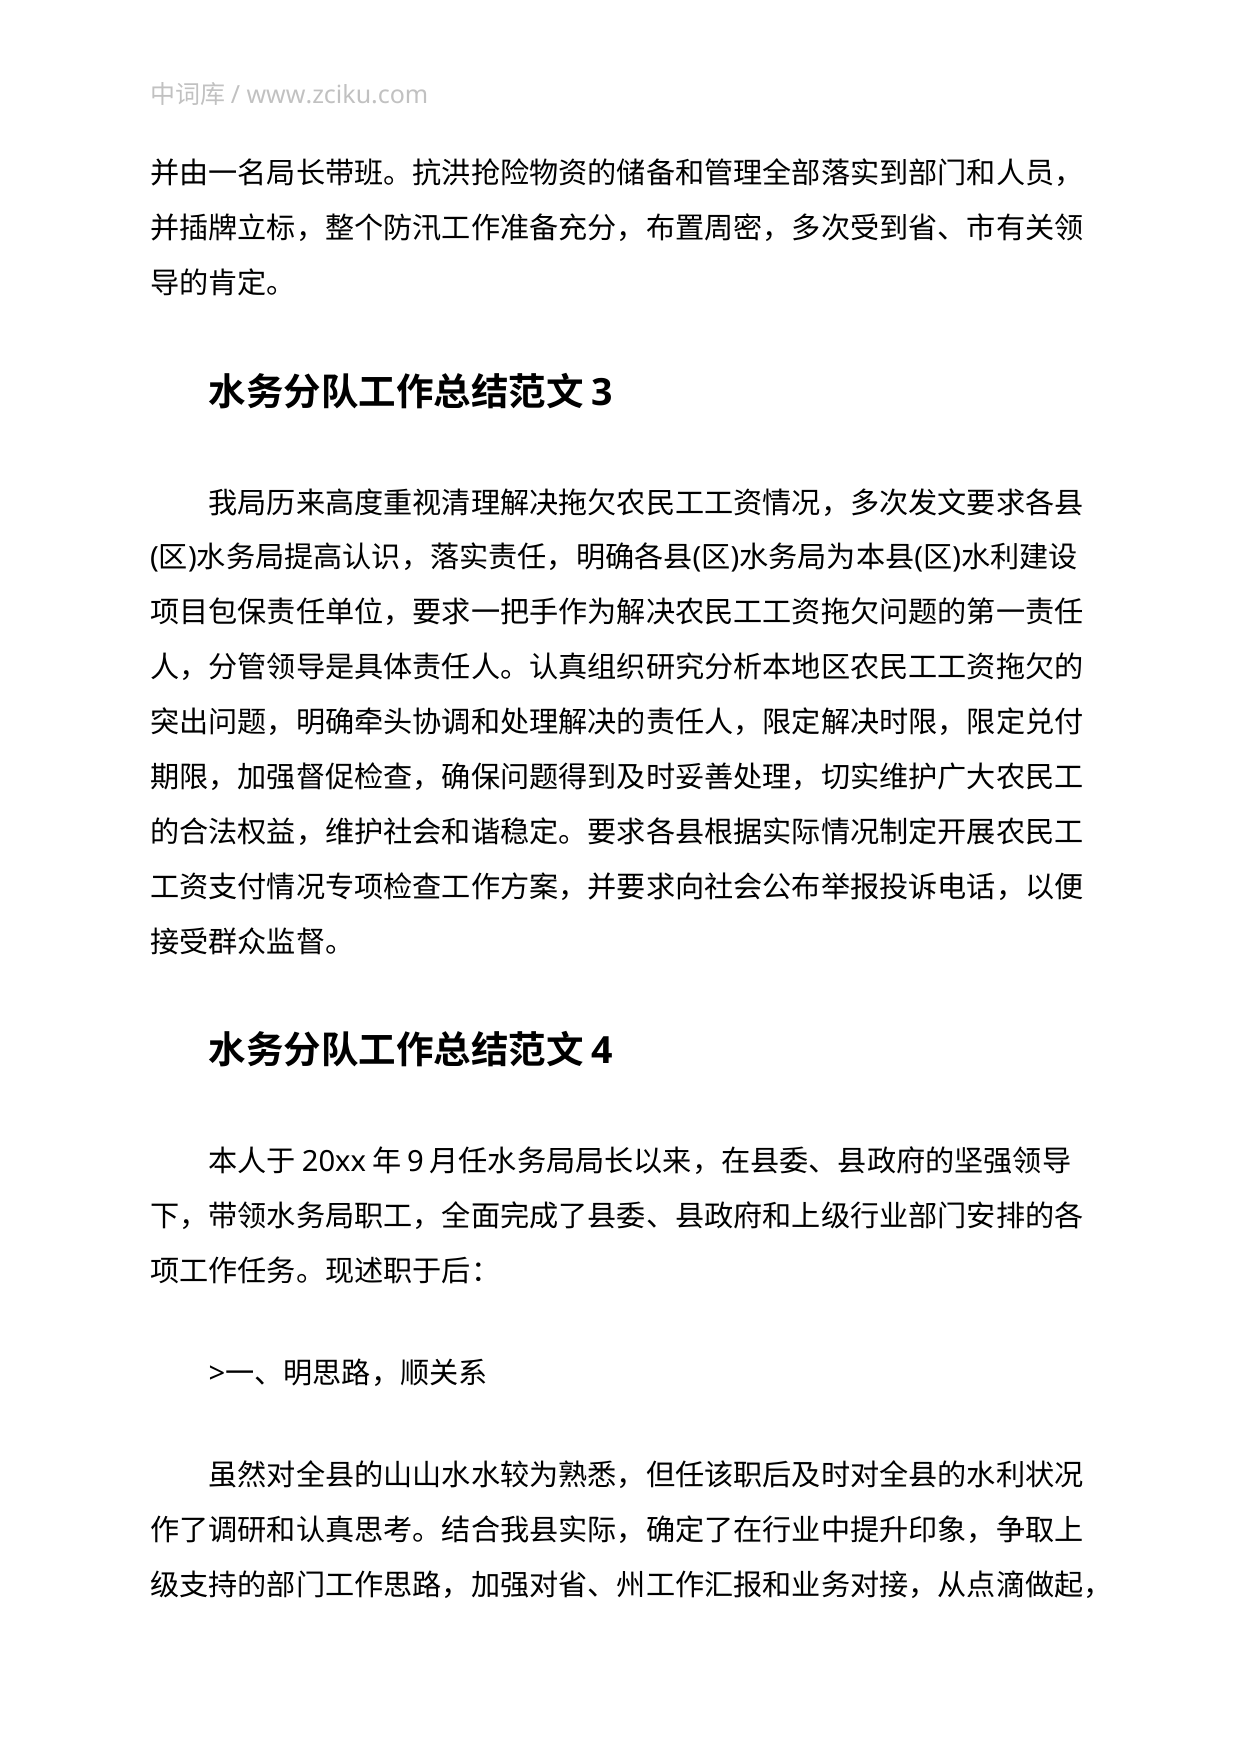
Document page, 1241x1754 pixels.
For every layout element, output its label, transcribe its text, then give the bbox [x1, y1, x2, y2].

text >一、明思路，顺关系 [150, 1349, 1090, 1392]
text 我局历来高度重视清理解决拖欠农民工工资情况，多次发文要求各县(区)水务局提高认识，落实责任，明确各县(区)水务局为本县(区)水利建设项目包保责任单位，要求一把手作为解决农民工工资拖欠问题的第一责任人，分管领导是具体责任人。认真组织研究分析本地区农民工工资拖欠的突出问题，明确牵头协调和处理解决的责任人，限定解决时限，限定兑付期限，加强督促检查，确保问题得到及时妥善处理，切实维护广大农民工的合法权益，维护社会和谐稳定。要求各县根据实际情况制定开展农民工工资支付情况专项检查工作方案，并要求向社会公布举报投诉电话，以便接受群众监督。 [150, 479, 1090, 961]
text 水务分队工作总结范文3 [150, 362, 1090, 416]
text 本人于20xx年9月任水务局局长以来，在县委、县政府的坚强领导下，带领水务局职工，全面完成了县委、县政府和上级行业部门安排的各项工作任务。现述职于后： [150, 1138, 1090, 1290]
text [150, 150, 1090, 302]
text 水务分队工作总结范文4 [150, 1020, 1090, 1075]
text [150, 1451, 1090, 1603]
